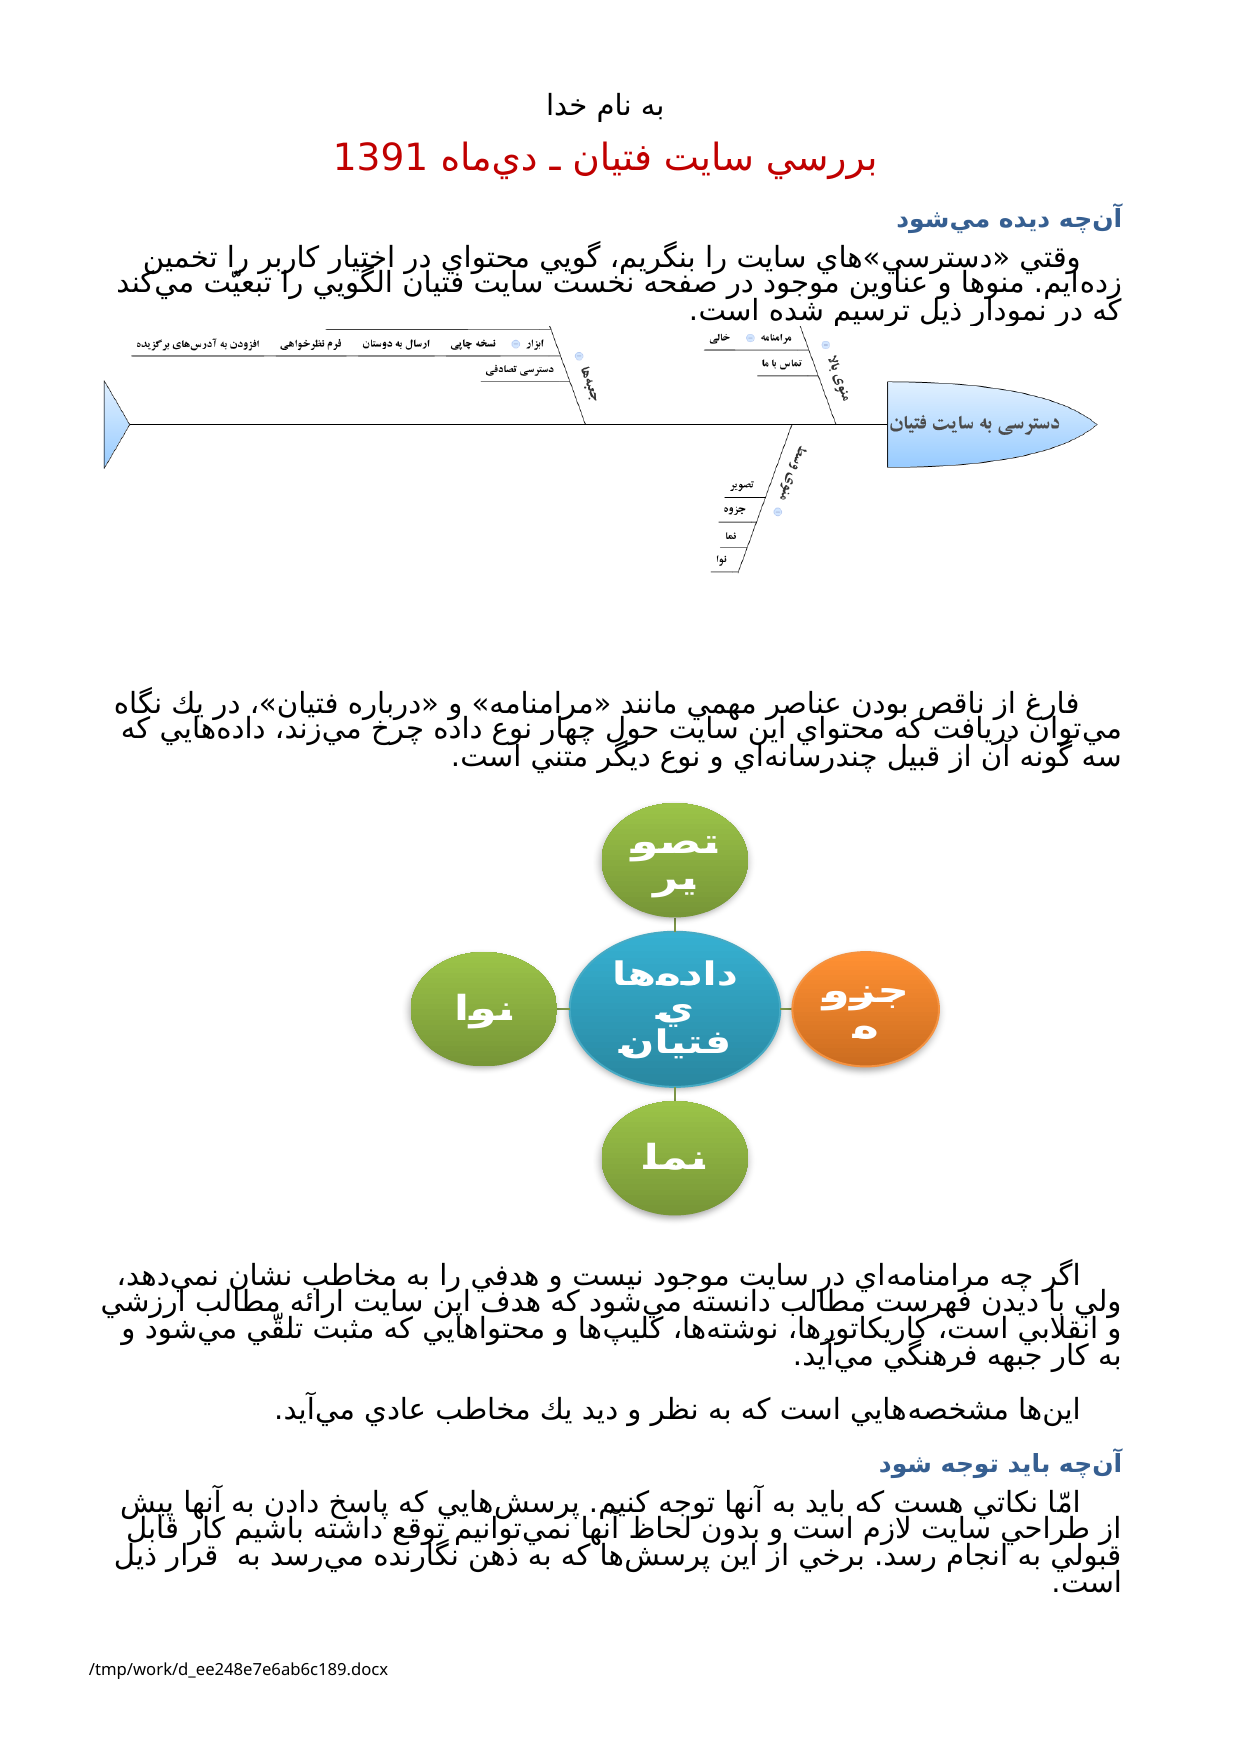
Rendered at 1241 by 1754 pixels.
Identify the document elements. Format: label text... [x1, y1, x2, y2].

subtitle آن‌چه ديده مي‌شود [89, 204, 1122, 233]
subtitle آن‌چه بايد توجه شود [89, 1449, 1122, 1479]
text اگر چه مرامنامه‌اي در سايت موجود نيست و هدفي را به مخاطب نشان نمي‌دهد، ولي با ديدن فهرست مطالب دانسته مي‌شود كه هدف اين سايت ارائه مطالب ارزشي و انقلابي است، كاريكاتورها، نوشته‌ها، كليپ‌ها و محتواهايي كه مثبت تلقّي مي‌شود و به كار جبهه فرهنگي مي‌آيد. [89, 1264, 1122, 1372]
text فارغ از ناقص بودن عناصر مهمي مانند «مرامنامه» و «درباره فتيان»، در يك نگاه مي‌توان دريافت كه محتواي اين سايت حول چهار نوع داده چرخ مي‌زند، داده‌هايي كه سه گونه آن از قبيل چندرسانه‌اي و نوع ديگر متني است. [89, 692, 1122, 773]
text اين‌ها مشخصه‌هايي است كه به نظر و ديد يك مخاطب عادي مي‌آيد. [658, 1397, 1122, 1424]
text بررسي سايت فتيان ـ دي‌ماه 1391 [89, 135, 1122, 179]
text وقتي «دسترسي‌»هاي سايت را بنگريم، گويي محتواي در اختيار كاربر را تخمين زده‌ايم. منوها و عناوين موجود در صفحه نخست سايت فتيان الگويي را تبعيّت مي‌كند كه در نمودار ذيل ترسيم شده است. [89, 245, 1122, 326]
picture [88, 326, 1122, 604]
text اين‌ها مشخصه‌هايي است كه به نظر و ديد يك مخاطب عادي مي‌آيد. [89, 1397, 670, 1424]
text به نام خدا [89, 89, 1122, 123]
text امّا نكاتي هست كه بايد به آن‏ها توجه كنيم. پرسش‌هايي كه پاسخ دادن به آن‏ها پيش از طراحي سايت لازم است و بدون لحاظ آن‏ها نمي‌توانيم توقع داشته باشيم كار قابل قبولي به انجام رسد. برخي از اين پرسش‌ها كه به ذهن نگارنده مي‌رسد به قرار ذيل است. [89, 1491, 1122, 1600]
